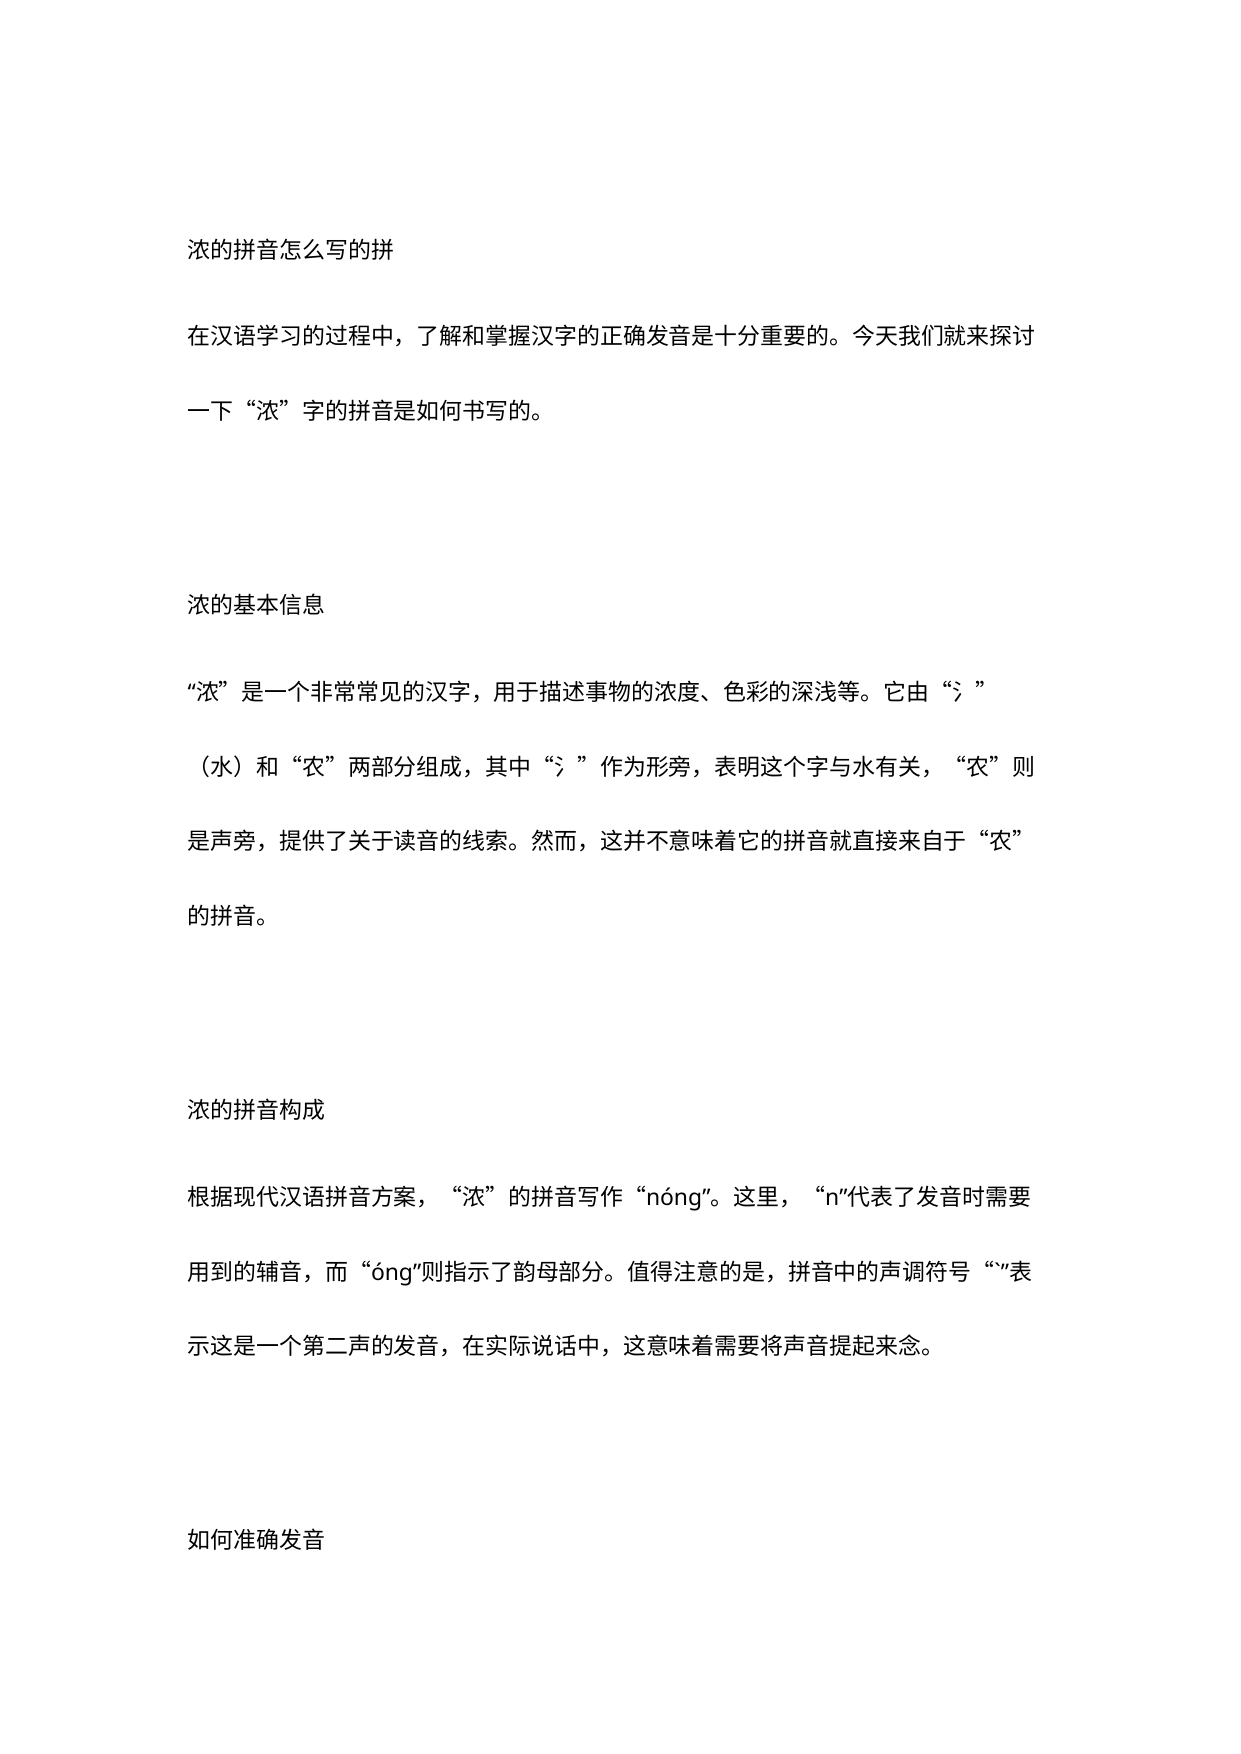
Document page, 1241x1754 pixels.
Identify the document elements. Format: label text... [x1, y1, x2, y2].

text 如何准确发音 [187, 1506, 1053, 1571]
text 浓的拼音构成 [187, 1076, 1053, 1141]
text 浓的基本信息 [187, 571, 1053, 636]
text 在汉语学习的过程中，了解和掌握汉字的正确发音是十分重要的。今天我们就来探讨一下“浓”字的拼音是如何书写的。 [187, 302, 1053, 442]
text 浓的拼音怎么写的拼 [187, 216, 1053, 281]
text “浓”是一个非常常见的汉字，用于描述事物的浓度、色彩的深浅等。它由“氵”（水）和“农”两部分组成，其中“氵”作为形旁，表明这个字与水有关，“农”则是声旁，提供了关于读音的线索。然而，这并不意味着它的拼音就直接来自于“农”的拼音。 [187, 658, 1053, 947]
text 根据现代汉语拼音方案，“浓”的拼音写作“nóng”。这里，“n”代表了发音时需要用到的辅音，而“óng”则指示了韵母部分。值得注意的是，拼音中的声调符号“`”表示这是一个第二声的发音，在实际说话中，这意味着需要将声音提起来念。 [187, 1163, 1053, 1377]
